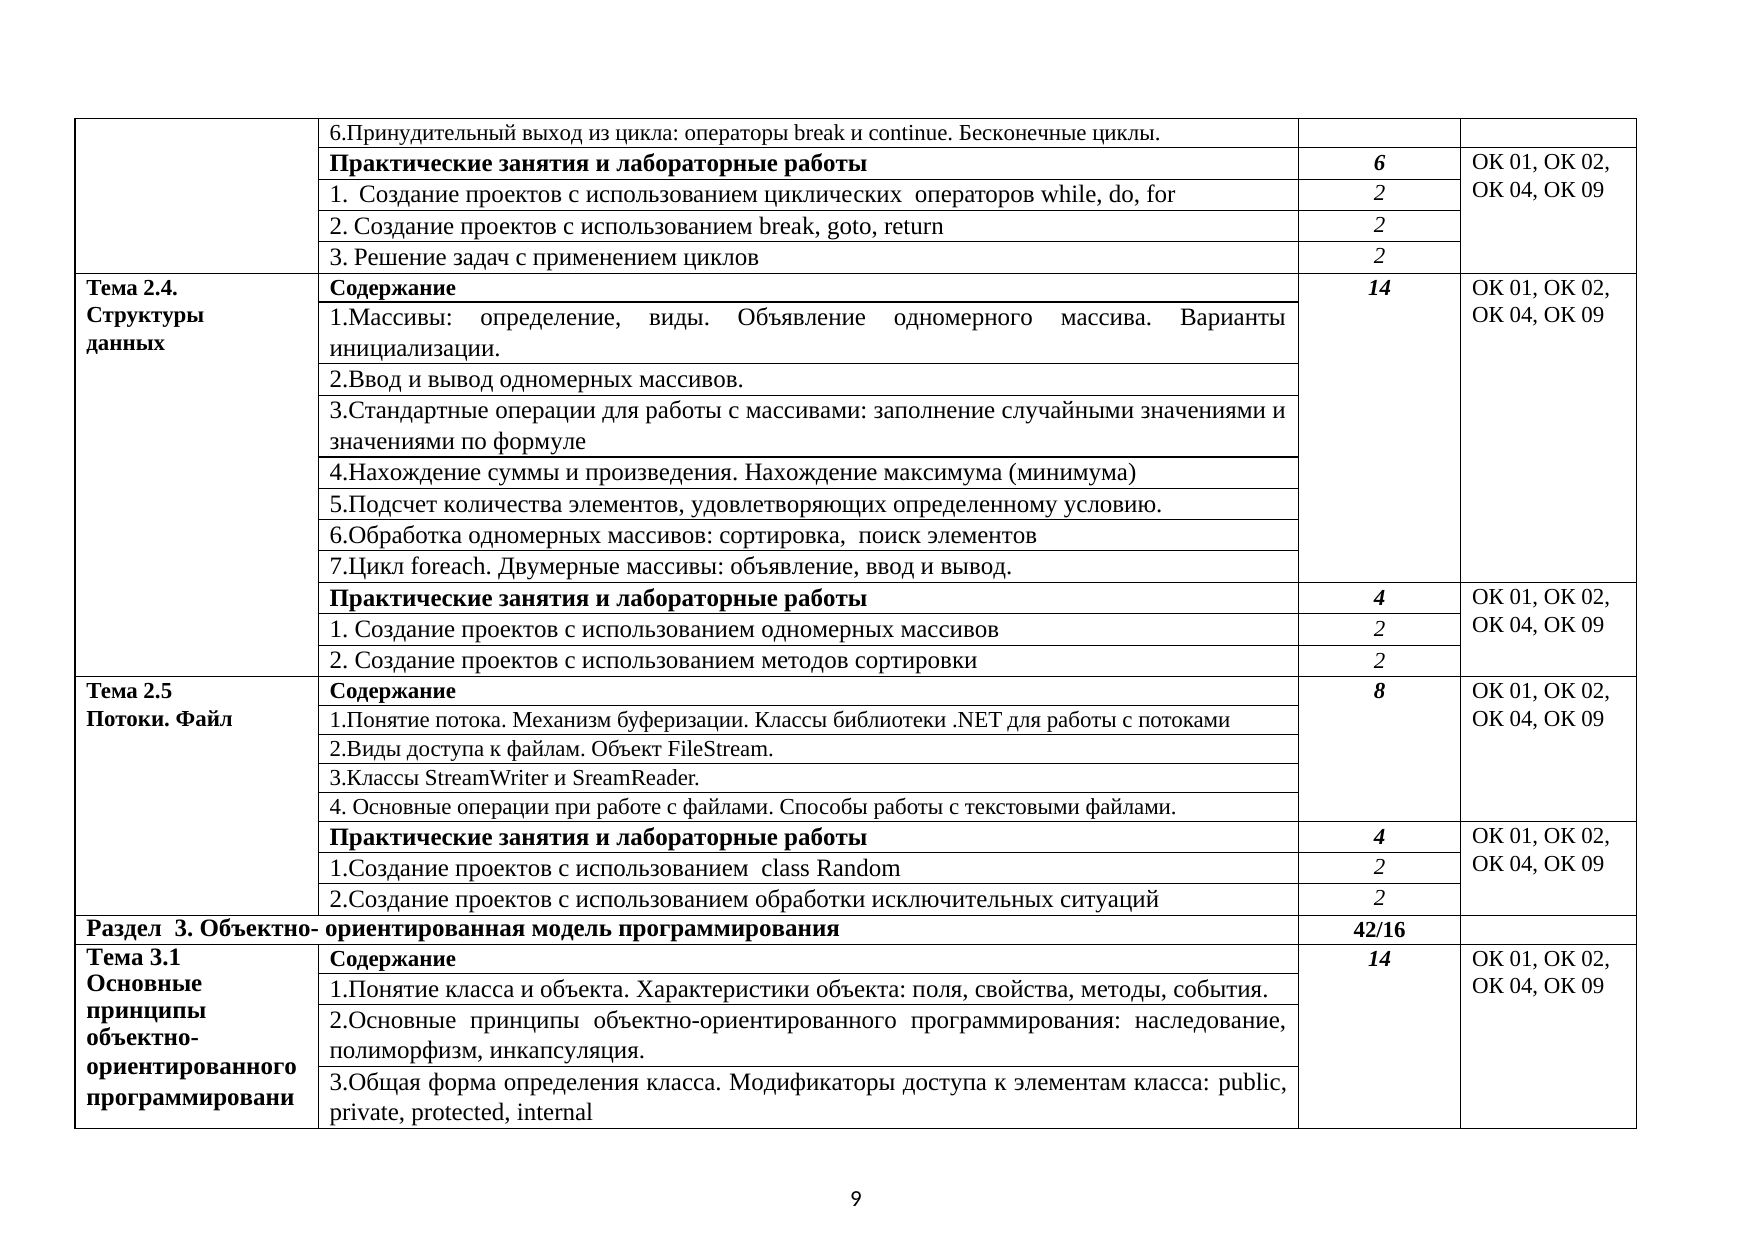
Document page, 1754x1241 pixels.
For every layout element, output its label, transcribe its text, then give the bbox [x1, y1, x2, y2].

table_cell 2.Виды доступа к файлам. Объект FileStream. [319, 735, 1298, 763]
table_cell 1.Массивы: определение, виды. Объявление одномерного массива. Варианты инициализации. [319, 303, 1298, 363]
table_cell 14 [1299, 945, 1460, 1127]
table_cell 1. Создание проектов с использованием циклических операторов while, do, for [319, 180, 1298, 210]
table_cell 4 [1299, 822, 1460, 852]
table_cell 8 [1299, 677, 1460, 821]
table_cell 3. Решение задач с применением циклов [319, 242, 1298, 272]
table_cell 1.Понятие класса и объекта. Характеристики объекта: поля, свойства, методы, события. [319, 974, 1298, 1004]
table_cell Тема 2.4. Структуры данных [76, 274, 318, 676]
table_cell 2 [1299, 211, 1460, 241]
table_cell 2 [1299, 180, 1460, 210]
table_cell Тема 2.5 Потоки. Файл [76, 677, 318, 915]
table_cell 42/16 [1299, 916, 1460, 944]
table_cell 7.Цикл foreach. Двумерные массивы: объявление, ввод и вывод. [319, 551, 1298, 582]
table_cell 2. Создание проектов с использованием методов сортировки [319, 646, 1298, 676]
table_cell 3.Общая форма определения класса. Модификаторы доступа к элементам класса: public, private, protected, internal [319, 1067, 1298, 1127]
table_cell 4 [1299, 583, 1460, 613]
table_cell 2.Основные принципы объектно-ориентированного программирования: наследование, полиморфизм, инкапсуляция. [319, 1005, 1298, 1066]
table_cell ОК 01, ОК 02, ОК 04, ОК 09 [1461, 583, 1636, 676]
table_cell 2. Создание проектов с использованием break, goto, return [319, 211, 1298, 241]
table_cell Тема 3.1 Основные принципы объектно- ориентированного программирования [76, 945, 318, 1127]
table_cell 2.Создание проектов с использованием обработки исключительных ситуаций [319, 884, 1298, 915]
table_cell Содержание [319, 945, 1298, 973]
table_cell 2 [1299, 646, 1460, 676]
table_cell Практические занятия и лабораторные работы [319, 822, 1298, 852]
table_cell Практические занятия и лабораторные работы [319, 583, 1298, 613]
table_cell Содержание [319, 274, 1298, 301]
table_cell 6.Обработка одномерных массивов: сортировка, поиск элементов [319, 520, 1298, 550]
table_cell Раздел 3. Объектно- ориентированная модель программирования [76, 916, 1298, 944]
table_cell ОК 01, ОК 02, ОК 04, ОК 09 [1461, 274, 1636, 582]
table_cell 2 [1299, 614, 1460, 644]
table_cell ОК 01, ОК 02, ОК 04, ОК 09 [1461, 148, 1636, 272]
table_cell 5.Подсчет количества элементов, удовлетворяющих определенному условию. [319, 489, 1298, 519]
table_cell ОК 01, ОК 02, ОК 04, ОК 09 [1461, 822, 1636, 915]
table_cell ОК 01, ОК 02, ОК 04, ОК 09 [1461, 945, 1636, 1127]
table_cell 4.Нахождение суммы и произведения. Нахождение максимума (минимума) [319, 458, 1298, 488]
table_cell 6 [1299, 148, 1460, 178]
table_cell 3.Стандартные операции для работы с массивами: заполнение случайными значениями и значениями по формуле [319, 396, 1298, 456]
table_cell 1. Создание проектов с использованием одномерных массивов [319, 614, 1298, 644]
table_cell 2.Ввод и вывод одномерных массивов. [319, 364, 1298, 394]
table_cell [1461, 916, 1636, 944]
table_cell 14 [1299, 274, 1460, 582]
table_cell 4. Основные операции при работе с файлами. Способы работы с текстовыми файлами. [319, 793, 1298, 821]
table_cell ОК 01, ОК 02, ОК 04, ОК 09 [1461, 677, 1636, 821]
table_cell 2 [1299, 853, 1460, 883]
table_cell 1.Понятие потока. Механизм буферизации. Классы библиотеки .NET для работы с потоками [319, 706, 1298, 734]
table_cell 2 [1299, 242, 1460, 272]
table_cell 2 [1299, 884, 1460, 915]
table_cell 1.Создание проектов с использованием class Random [319, 853, 1298, 883]
table_cell 6.Принудительный выход из цикла: операторы break и continue. Бесконечные циклы. [319, 119, 1298, 147]
table_cell Практические занятия и лабораторные работы [319, 148, 1298, 178]
table_cell Содержание [319, 677, 1298, 705]
table_cell 3.Классы StreamWriter и SreamReader. [319, 764, 1298, 792]
